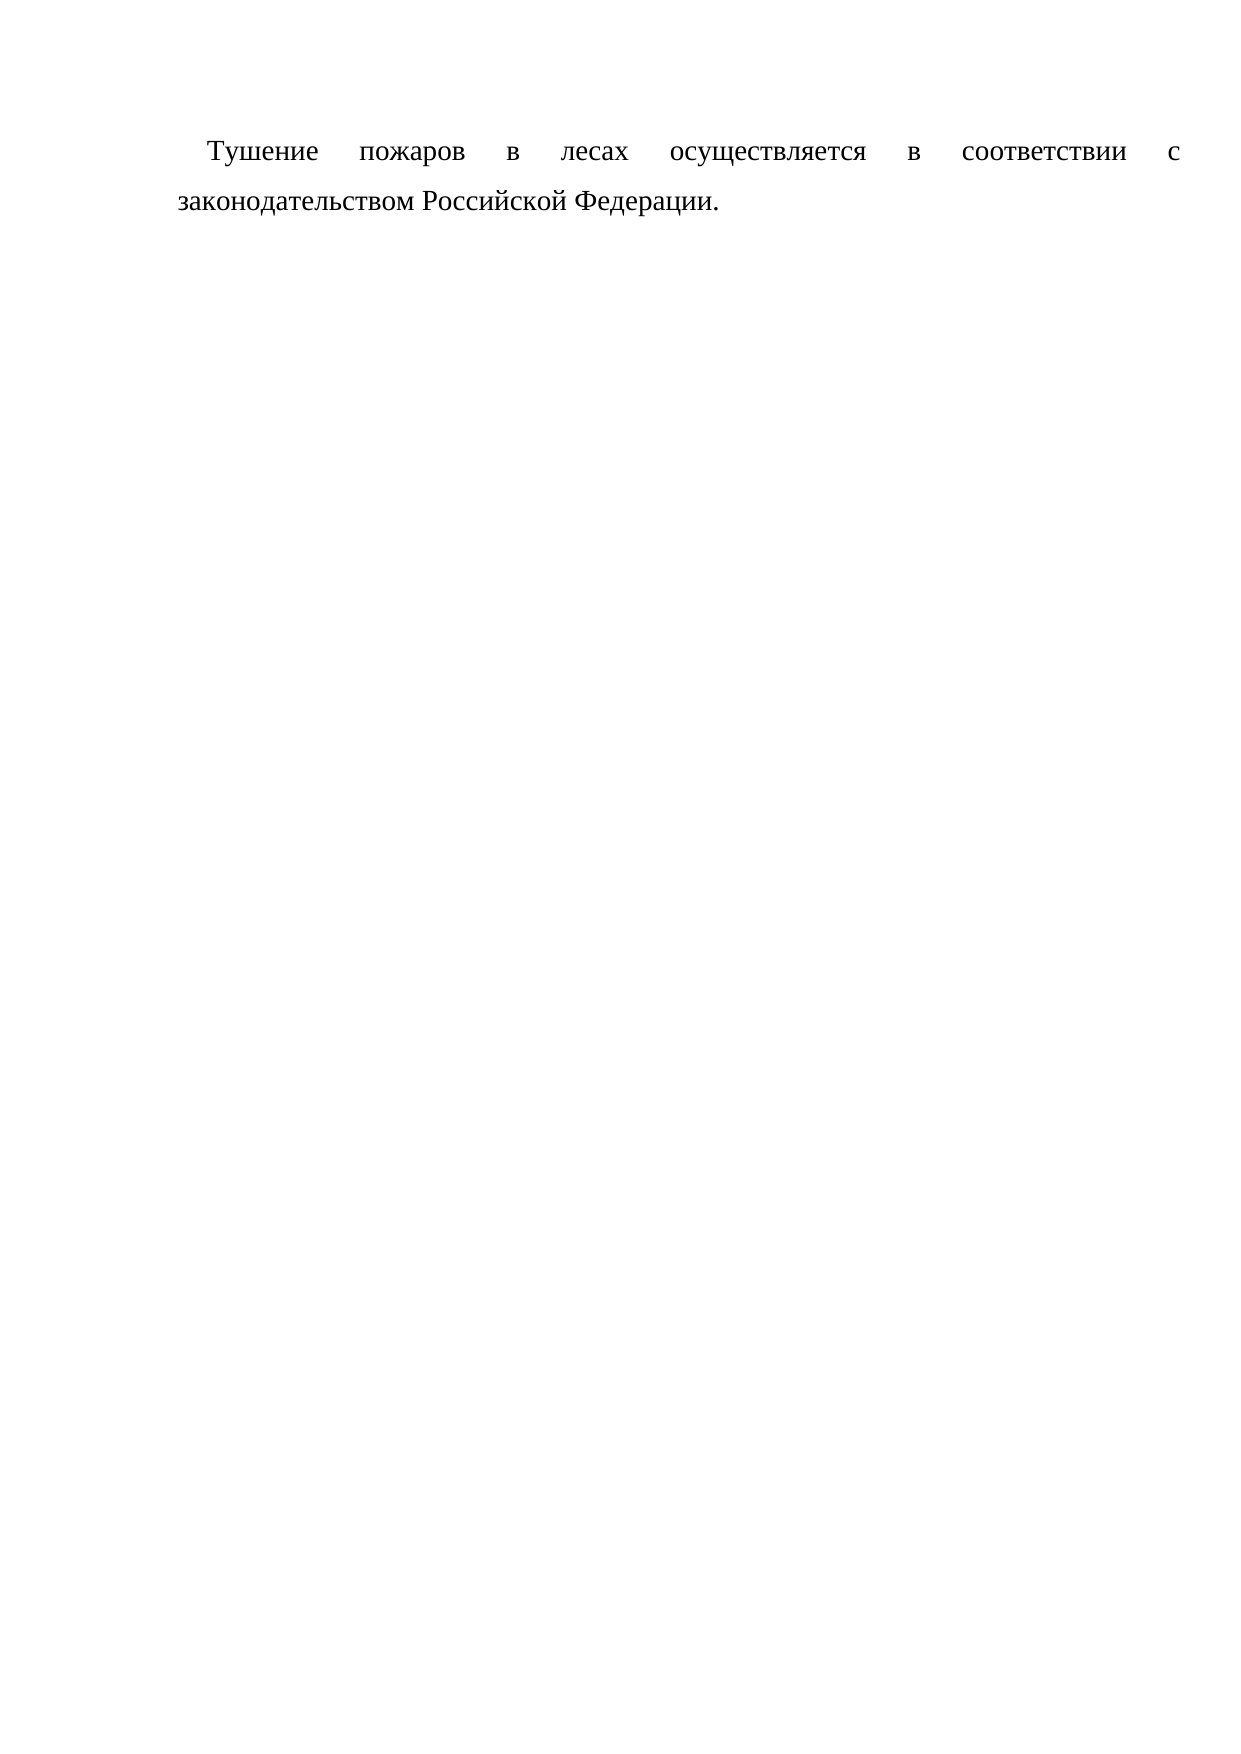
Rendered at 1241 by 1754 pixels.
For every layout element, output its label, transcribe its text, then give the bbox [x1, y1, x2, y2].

text Тушение пожаров в лесах осуществляется в соответствии с законодательством Российской Федерации. [177, 133, 1181, 217]
